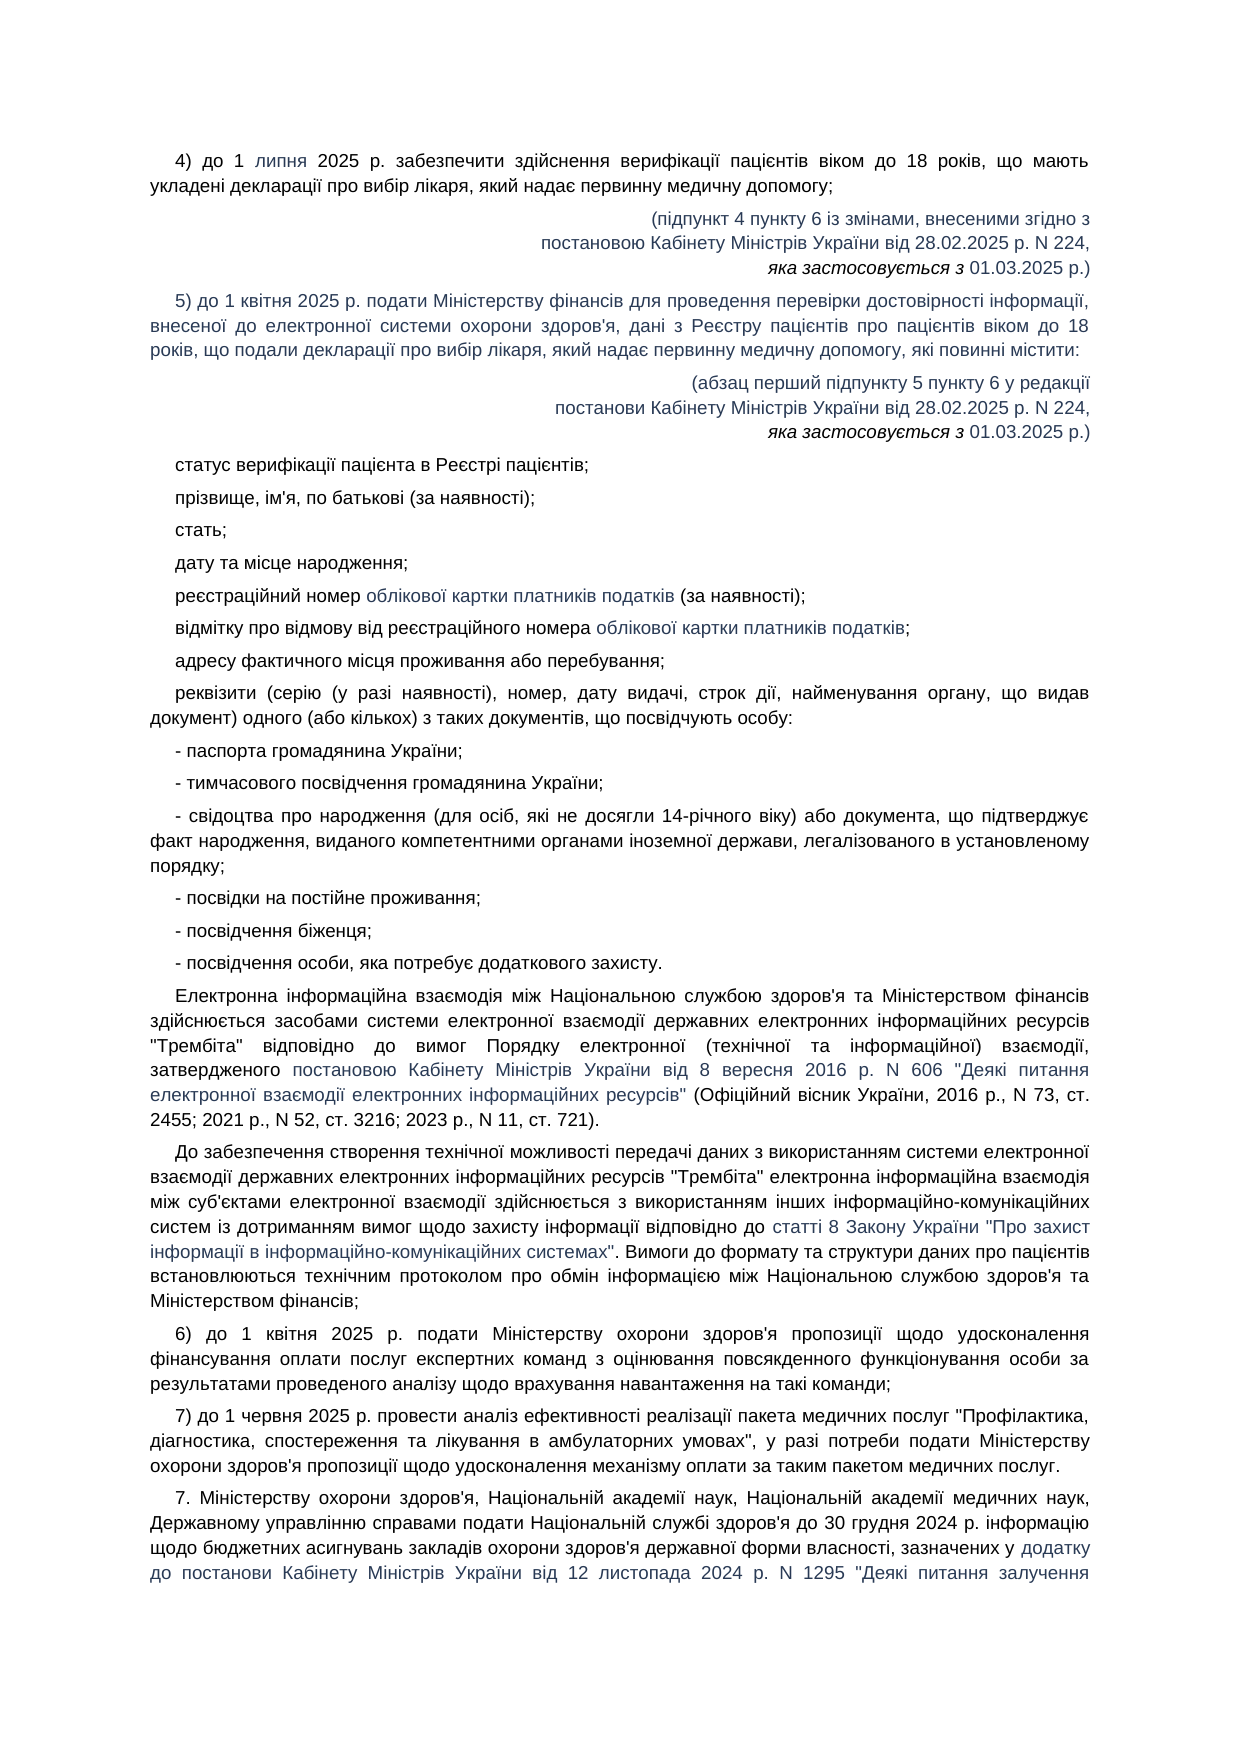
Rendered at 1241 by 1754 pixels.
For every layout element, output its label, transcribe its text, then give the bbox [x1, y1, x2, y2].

text прізвище, ім'я, по батькові (за наявності); [150, 487, 1090, 508]
text реквізити (серію (у разі наявності), номер, дату видачі, строк дії, найменування органу, що видав документ) одного (або кількох) з таких документів, що посвідчують особу: [150, 682, 1090, 728]
text стать; [150, 519, 1090, 541]
text (підпункт 4 пункту 6 із змінами, внесеними згідно з постановою Кабінету Міністрів України від 28.02.2025 р. N 224, яка застосовується з 01.03.2025 р.) [150, 207, 1090, 278]
text 4) до 1 липня 2025 р. забезпечити здійснення верифікації пацієнтів віком до 18 років, що мають укладені декларації про вибір лікаря, який надає первинну медичну допомогу; [150, 150, 1090, 196]
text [150, 1487, 1090, 1583]
text До забезпечення створення технічної можливості передачі даних з використанням системи електронної взаємодії державних електронних інформаційних ресурсів "Трембіта" електронна інформаційна взаємодія між суб'єктами електронної взаємодії здійснюється з використанням інших інформаційно-комунікаційних систем із дотриманням вимог щодо захисту інформації відповідно до статті 8 Закону України "Про захист інформації в інформаційно-комунікаційних системах". Вимоги до формату та структури даних про пацієнтів встановлюються технічним протоколом про обмін інформацією між Національною службою здоров'я та Міністерством фінансів; [150, 1141, 1090, 1312]
text - посвідчення особи, яка потребує додаткового захисту. [150, 952, 1090, 974]
text адресу фактичного місця проживання або перебування; [150, 649, 1090, 671]
text - посвідки на постійне проживання; [150, 887, 1090, 908]
text відмітку про відмову від реєстраційного номера облікової картки платників податків; [150, 617, 1090, 638]
text - посвідчення біженця; [150, 919, 1090, 941]
text реєстраційний номер облікової картки платників податків (за наявності); [150, 584, 1090, 606]
text дату та місце народження; [150, 552, 1090, 573]
text - паспорта громадянина України; [150, 739, 1090, 761]
text 7) до 1 червня 2025 р. провести аналіз ефективності реалізації пакета медичних послуг "Профілактика, діагностика, спостереження та лікування в амбулаторних умовах", у разі потреби подати Міністерству охорони здоров'я пропозиції щодо удосконалення механізму оплати за таким пакетом медичних послуг. [150, 1405, 1090, 1476]
text статус верифікації пацієнта в Реєстрі пацієнтів; [150, 454, 1090, 476]
text Електронна інформаційна взаємодія між Національною службою здоров'я та Міністерством фінансів здійснюється засобами системи електронної взаємодії державних електронних інформаційних ресурсів "Трембіта" відповідно до вимог Порядку електронної (технічної та інформаційної) взаємодії, затвердженого постановою Кабінету Міністрів України від 8 вересня 2016 р. N 606 "Деякі питання електронної взаємодії електронних інформаційних ресурсів" (Офіційний вісник України, 2016 р., N 73, ст. 2455; 2021 р., N 52, ст. 3216; 2023 р., N 11, ст. 721). [150, 985, 1090, 1130]
text 6) до 1 квітня 2025 р. подати Міністерству охорони здоров'я пропозиції щодо удосконалення фінансування оплати послуг експертних команд з оцінювання повсякденного функціонування особи за результатами проведеного аналізу щодо врахування навантаження на такі команди; [150, 1323, 1090, 1394]
text (абзац перший підпункту 5 пункту 6 у редакції постанови Кабінету Міністрів України від 28.02.2025 р. N 224, яка застосовується з 01.03.2025 р.) [150, 372, 1090, 443]
text - тимчасового посвідчення громадянина України; [150, 772, 1090, 794]
text - свідоцтва про народження (для осіб, які не досягли 14-річного віку) або документа, що підтверджує факт народження, виданого компетентними органами іноземної держави, легалізованого в установленому порядку; [150, 805, 1090, 876]
text 5) до 1 квітня 2025 р. подати Міністерству фінансів для проведення перевірки достовірності інформації, внесеної до електронної системи охорони здоров'я, дані з Реєстру пацієнтів про пацієнтів віком до 18 років, що подали декларації про вибір лікаря, який надає первинну медичну допомогу, які повинні містити: [150, 289, 1090, 361]
